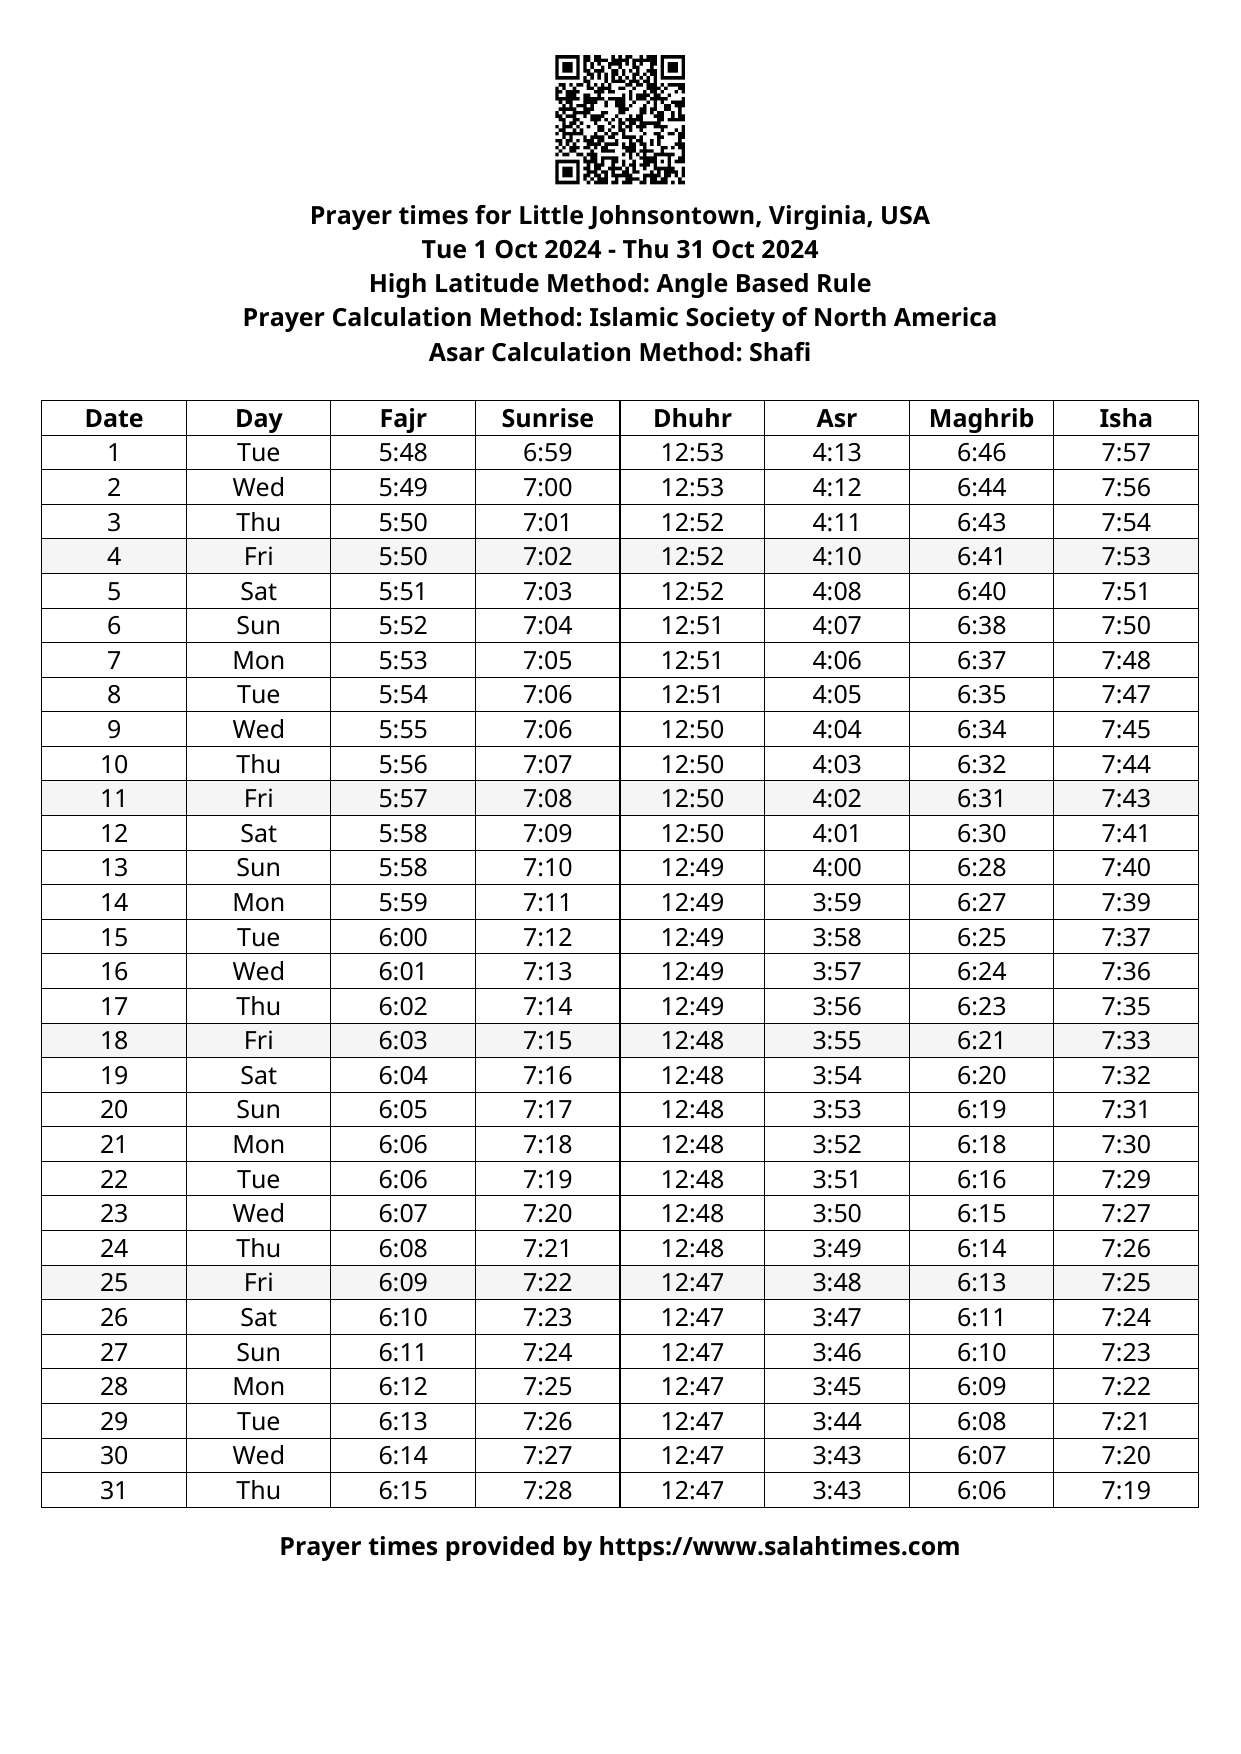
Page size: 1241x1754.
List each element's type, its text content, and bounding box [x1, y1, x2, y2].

table_cell 6:06 [910, 1473, 1053, 1507]
table_cell 12:52 [621, 505, 764, 538]
table_cell Wed [187, 1439, 330, 1472]
table_cell 12:48 [621, 1058, 764, 1092]
table_cell 6:05 [331, 1093, 475, 1126]
table_cell 7:19 [476, 1162, 619, 1195]
table_cell 7:08 [476, 781, 619, 815]
table_cell 7:19 [1054, 1473, 1198, 1507]
table_header Maghrib [910, 401, 1053, 434]
table_cell 22 [42, 1162, 186, 1195]
table_cell 12 [42, 816, 186, 849]
table_cell 6:02 [331, 989, 475, 1022]
table_cell 5:59 [331, 885, 475, 919]
table_cell 7:23 [476, 1300, 619, 1334]
table_cell 3:45 [765, 1369, 909, 1403]
table_cell 6:38 [910, 609, 1053, 642]
picture [542, 41, 699, 198]
table_cell 6:46 [910, 436, 1053, 469]
table_cell 7:37 [1054, 920, 1198, 953]
table_cell 7:20 [1054, 1439, 1198, 1472]
table_cell 6:21 [910, 1024, 1053, 1057]
table_cell 4:07 [765, 609, 909, 642]
table_cell 6:40 [910, 574, 1053, 607]
table_cell 4:12 [765, 470, 909, 504]
table_cell 12:53 [621, 436, 764, 469]
table_cell Mon [187, 885, 330, 919]
table_cell 2 [42, 470, 186, 504]
table_cell 6:13 [910, 1266, 1053, 1299]
table_cell 29 [42, 1404, 186, 1437]
table_cell 5:55 [331, 712, 475, 746]
table_cell 7:16 [476, 1058, 619, 1092]
table_cell Mon [187, 1369, 330, 1403]
table_cell Wed [187, 712, 330, 746]
table_cell 6:04 [331, 1058, 475, 1092]
table_cell 5:53 [331, 643, 475, 677]
table_cell 17 [42, 989, 186, 1022]
table_cell 4:01 [765, 816, 909, 849]
table_cell 7:22 [476, 1266, 619, 1299]
table_header Day [187, 401, 330, 434]
table_cell Mon [187, 1127, 330, 1161]
table_cell 6:07 [331, 1196, 475, 1230]
table_cell 6:15 [910, 1196, 1053, 1230]
table_cell 6:16 [910, 1162, 1053, 1195]
table_cell 7:44 [1054, 747, 1198, 780]
table_cell 6:11 [331, 1335, 475, 1368]
table_cell 4:06 [765, 643, 909, 677]
table_cell 7:26 [1054, 1231, 1198, 1264]
table_cell 7:27 [476, 1439, 619, 1472]
table_header Asr [765, 401, 909, 434]
table_cell 3:53 [765, 1093, 909, 1126]
table_cell 4:10 [765, 539, 909, 573]
table_cell 6:30 [910, 816, 1053, 849]
table_cell 30 [42, 1439, 186, 1472]
table_cell 7:50 [1054, 609, 1198, 642]
table_cell 7:57 [1054, 436, 1198, 469]
table_cell 3:55 [765, 1024, 909, 1057]
table_cell 27 [42, 1335, 186, 1368]
text High Latitude Method: Angle Based Rule [42, 266, 1198, 300]
table_cell 7:00 [476, 470, 619, 504]
table_cell 7:09 [476, 816, 619, 849]
table_cell 7:13 [476, 954, 619, 988]
table_cell 12:48 [621, 1231, 764, 1264]
table_cell Tue [187, 1162, 330, 1195]
table_cell 6:03 [331, 1024, 475, 1057]
table_cell Fri [187, 781, 330, 815]
table_cell 6:08 [910, 1404, 1053, 1437]
table_cell 12:51 [621, 609, 764, 642]
table_cell 12:47 [621, 1404, 764, 1437]
table_cell 7:39 [1054, 885, 1198, 919]
table_cell Sat [187, 1300, 330, 1334]
table_cell 7:30 [1054, 1127, 1198, 1161]
table_cell Thu [187, 747, 330, 780]
table_cell 6:23 [910, 989, 1053, 1022]
table_cell 1 [42, 436, 186, 469]
table_cell 6:06 [331, 1127, 475, 1161]
table_cell 6:13 [331, 1404, 475, 1437]
table_cell 7:12 [476, 920, 619, 953]
table_cell 12:51 [621, 643, 764, 677]
table_cell Mon [187, 643, 330, 677]
table_cell 4:05 [765, 678, 909, 711]
table_cell 6:25 [910, 920, 1053, 953]
table_cell Thu [187, 1231, 330, 1264]
table_cell 12:47 [621, 1473, 764, 1507]
table_cell Tue [187, 1404, 330, 1437]
table_cell 20 [42, 1093, 186, 1126]
table_cell 5:52 [331, 609, 475, 642]
table_cell 3:44 [765, 1404, 909, 1437]
table_cell 8 [42, 678, 186, 711]
table_cell 12:49 [621, 851, 764, 884]
table_cell 6:31 [910, 781, 1053, 815]
table_cell 6:27 [910, 885, 1053, 919]
table_cell Sun [187, 851, 330, 884]
table_cell 4:00 [765, 851, 909, 884]
table_cell 7:23 [1054, 1335, 1198, 1368]
table_cell 6:09 [331, 1266, 475, 1299]
table_cell 7:32 [1054, 1058, 1198, 1092]
text Prayer times for Little Johnsontown, Virginia, USA [42, 198, 1198, 232]
table_cell 7:10 [476, 851, 619, 884]
table_cell 7:28 [476, 1473, 619, 1507]
table_cell 7:56 [1054, 470, 1198, 504]
table_cell 7:25 [476, 1369, 619, 1403]
table_cell 3:43 [765, 1439, 909, 1472]
table_cell 7:31 [1054, 1093, 1198, 1126]
table_cell Tue [187, 920, 330, 953]
table_cell 7:29 [1054, 1162, 1198, 1195]
table_cell 7:01 [476, 505, 619, 538]
table_cell 7:21 [1054, 1404, 1198, 1437]
table_cell 7:26 [476, 1404, 619, 1437]
table_cell 7:33 [1054, 1024, 1198, 1057]
table_cell 5:50 [331, 539, 475, 573]
table_cell 5:50 [331, 505, 475, 538]
table_cell 6:11 [910, 1300, 1053, 1334]
table_header Fajr [331, 401, 475, 434]
table_cell Sat [187, 816, 330, 849]
table_cell 7:51 [1054, 574, 1198, 607]
table_cell 12:48 [621, 1196, 764, 1230]
table_cell 3:50 [765, 1196, 909, 1230]
table_cell 12:48 [621, 1162, 764, 1195]
table_cell Tue [187, 678, 330, 711]
table_cell 3:52 [765, 1127, 909, 1161]
table_cell 6:14 [331, 1439, 475, 1472]
table_cell 12:50 [621, 816, 764, 849]
table_cell 7:11 [476, 885, 619, 919]
table_cell 7:05 [476, 643, 619, 677]
table_cell 5:48 [331, 436, 475, 469]
table_cell 7:40 [1054, 851, 1198, 884]
table_cell 6:12 [331, 1369, 475, 1403]
table_cell 7:48 [1054, 643, 1198, 677]
table_cell 13 [42, 851, 186, 884]
table_cell 12:49 [621, 954, 764, 988]
table_cell Sat [187, 574, 330, 607]
table_cell 7:45 [1054, 712, 1198, 746]
table_cell 12:51 [621, 678, 764, 711]
table_cell 7:02 [476, 539, 619, 573]
table_cell 3:43 [765, 1473, 909, 1507]
table_cell 26 [42, 1300, 186, 1334]
table_cell 12:50 [621, 712, 764, 746]
table_cell 4:13 [765, 436, 909, 469]
table_cell 3:57 [765, 954, 909, 988]
table_cell 6:35 [910, 678, 1053, 711]
table_cell 12:49 [621, 989, 764, 1022]
table_cell 12:47 [621, 1300, 764, 1334]
table_cell 7:53 [1054, 539, 1198, 573]
text Asar Calculation Method: Shafi [42, 334, 1198, 368]
table_cell 19 [42, 1058, 186, 1092]
table_cell 4 [42, 539, 186, 573]
table_cell 6:08 [331, 1231, 475, 1264]
table_cell 6:32 [910, 747, 1053, 780]
table_cell Fri [187, 1266, 330, 1299]
table_cell 16 [42, 954, 186, 988]
table_cell 5:49 [331, 470, 475, 504]
table_cell 23 [42, 1196, 186, 1230]
table_cell 4:11 [765, 505, 909, 538]
table_cell Wed [187, 470, 330, 504]
table_cell 5:56 [331, 747, 475, 780]
table_cell Fri [187, 1024, 330, 1057]
table_cell 7:06 [476, 678, 619, 711]
table_cell 4:04 [765, 712, 909, 746]
table_cell 24 [42, 1231, 186, 1264]
table_cell 6:28 [910, 851, 1053, 884]
text Prayer times provided by https://www.salahtimes.com [42, 1528, 1198, 1563]
table_cell 12:48 [621, 1093, 764, 1126]
table_cell 6:01 [331, 954, 475, 988]
table_cell 6:59 [476, 436, 619, 469]
table_cell 21 [42, 1127, 186, 1161]
table_cell Sun [187, 609, 330, 642]
table_cell 3:46 [765, 1335, 909, 1368]
table_cell 5:58 [331, 851, 475, 884]
table_cell 7:20 [476, 1196, 619, 1230]
table_cell 7:47 [1054, 678, 1198, 711]
table_cell 6:41 [910, 539, 1053, 573]
table_cell Tue [187, 436, 330, 469]
table_cell 4:02 [765, 781, 909, 815]
table_cell 7:24 [476, 1335, 619, 1368]
table_cell 9 [42, 712, 186, 746]
table_cell 7:22 [1054, 1369, 1198, 1403]
table_cell Thu [187, 989, 330, 1022]
table_cell 3:54 [765, 1058, 909, 1092]
table_cell 12:52 [621, 574, 764, 607]
table_header Dhuhr [621, 401, 764, 434]
table_cell 6:18 [910, 1127, 1053, 1161]
table_cell 14 [42, 885, 186, 919]
table_cell 7:17 [476, 1093, 619, 1126]
table_cell 10 [42, 747, 186, 780]
table_cell 7:54 [1054, 505, 1198, 538]
table_cell Thu [187, 1473, 330, 1507]
table_cell Sat [187, 1058, 330, 1092]
table_cell 15 [42, 920, 186, 953]
table_cell 12:47 [621, 1369, 764, 1403]
table_cell 18 [42, 1024, 186, 1057]
table_cell 6:10 [331, 1300, 475, 1334]
table_cell 3:56 [765, 989, 909, 1022]
table_cell 12:50 [621, 747, 764, 780]
table_cell 6:15 [331, 1473, 475, 1507]
table_header Isha [1054, 401, 1198, 434]
table_cell Fri [187, 539, 330, 573]
table_cell 6:06 [331, 1162, 475, 1195]
table_cell 7:27 [1054, 1196, 1198, 1230]
table_cell 6:37 [910, 643, 1053, 677]
table_cell 7:03 [476, 574, 619, 607]
table_cell 3:48 [765, 1266, 909, 1299]
table_cell 6:00 [331, 920, 475, 953]
table_cell 6:19 [910, 1093, 1053, 1126]
table_cell 12:48 [621, 1024, 764, 1057]
table_cell 6:10 [910, 1335, 1053, 1368]
table_cell Sun [187, 1093, 330, 1126]
table_cell 12:52 [621, 539, 764, 573]
table_cell 7:36 [1054, 954, 1198, 988]
table_cell 7:24 [1054, 1300, 1198, 1334]
table_header Sunrise [476, 401, 619, 434]
table_cell 3:51 [765, 1162, 909, 1195]
table_cell 7:14 [476, 989, 619, 1022]
table_cell 6:20 [910, 1058, 1053, 1092]
table_cell 12:49 [621, 885, 764, 919]
table_cell Thu [187, 505, 330, 538]
table_cell 12:50 [621, 781, 764, 815]
table_cell Sun [187, 1335, 330, 1368]
table_cell 31 [42, 1473, 186, 1507]
table_cell 7:21 [476, 1231, 619, 1264]
table_cell 4:08 [765, 574, 909, 607]
table_cell 6:14 [910, 1231, 1053, 1264]
table_cell 5:57 [331, 781, 475, 815]
table_cell 7:43 [1054, 781, 1198, 815]
text Prayer Calculation Method: Islamic Society of North America [42, 300, 1198, 334]
table_cell 12:47 [621, 1266, 764, 1299]
table_cell 7 [42, 643, 186, 677]
table_cell 6:07 [910, 1439, 1053, 1472]
table_cell 12:48 [621, 1127, 764, 1161]
table_cell 6:44 [910, 470, 1053, 504]
table_cell 6:34 [910, 712, 1053, 746]
table_cell 5:58 [331, 816, 475, 849]
text Tue 1 Oct 2024 - Thu 31 Oct 2024 [42, 232, 1198, 266]
table_cell 11 [42, 781, 186, 815]
table_cell Wed [187, 1196, 330, 1230]
table_header Date [42, 401, 186, 434]
table_cell 12:47 [621, 1439, 764, 1472]
table_cell 4:03 [765, 747, 909, 780]
table_cell 28 [42, 1369, 186, 1403]
table_cell 7:06 [476, 712, 619, 746]
table_cell 7:15 [476, 1024, 619, 1057]
table_cell 12:47 [621, 1335, 764, 1368]
table_cell 7:04 [476, 609, 619, 642]
table_cell 3:47 [765, 1300, 909, 1334]
table_cell 6 [42, 609, 186, 642]
table_cell 3:58 [765, 920, 909, 953]
table_cell 6:43 [910, 505, 1053, 538]
table_cell 7:18 [476, 1127, 619, 1161]
table_cell 6:09 [910, 1369, 1053, 1403]
table_cell 7:07 [476, 747, 619, 780]
table_cell 7:25 [1054, 1266, 1198, 1299]
table_cell 3:49 [765, 1231, 909, 1264]
table_cell 5 [42, 574, 186, 607]
table_cell 7:35 [1054, 989, 1198, 1022]
table_cell 3 [42, 505, 186, 538]
table_cell 5:54 [331, 678, 475, 711]
table_cell 5:51 [331, 574, 475, 607]
table_cell 25 [42, 1266, 186, 1299]
table_cell 12:49 [621, 920, 764, 953]
table_cell Wed [187, 954, 330, 988]
table_cell 3:59 [765, 885, 909, 919]
table_cell 6:24 [910, 954, 1053, 988]
table_cell 12:53 [621, 470, 764, 504]
table_cell 7:41 [1054, 816, 1198, 849]
